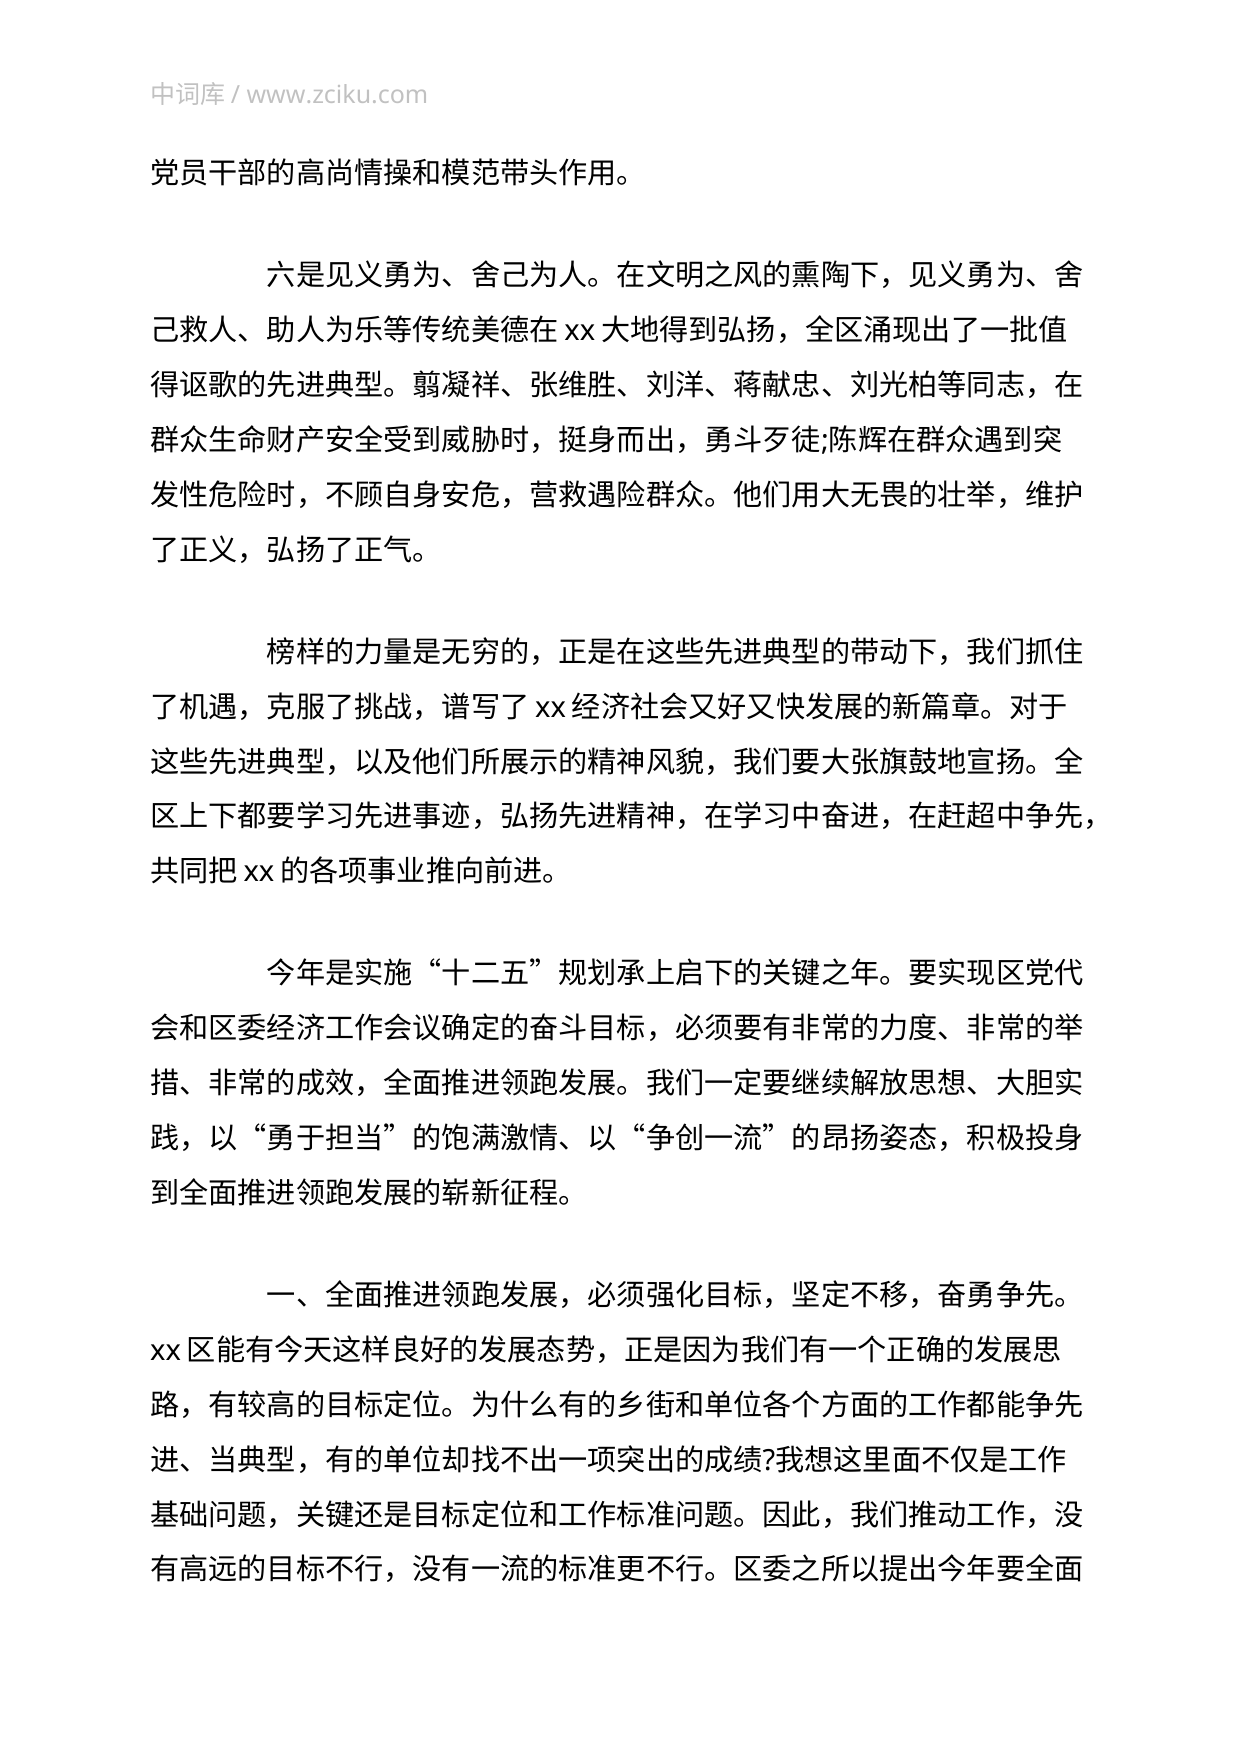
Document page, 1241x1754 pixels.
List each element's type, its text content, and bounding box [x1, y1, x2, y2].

text 六是见义勇为、舍己为人。在文明之风的熏陶下，见义勇为、舍己救人、助人为乐等传统美德在xx大地得到弘扬，全区涌现出了一批值得讴歌的先进典型。翦凝祥、张维胜、刘洋、蒋献忠、刘光柏等同志，在群众生命财产安全受到威胁时，挺身而出，勇斗歹徒;陈辉在群众遇到突发性危险时，不顾自身安危，营救遇险群众。他们用大无畏的壮举，维护了正义，弘扬了正气。 [150, 252, 1090, 569]
text 今年是实施“十二五”规划承上启下的关键之年。要实现区党代会和区委经济工作会议确定的奋斗目标，必须要有非常的力度、非常的举措、非常的成效，全面推进领跑发展。我们一定要继续解放思想、大胆实践，以“勇于担当”的饱满激情、以“争创一流”的昂扬姿态，积极投身到全面推进领跑发展的崭新征程。 [150, 950, 1090, 1212]
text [150, 1271, 1090, 1588]
text 榜样的力量是无穷的，正是在这些先进典型的带动下，我们抓住了机遇，克服了挑战，谱写了xx经济社会又好又快发展的新篇章。对于这些先进典型，以及他们所展示的精神风貌，我们要大张旗鼓地宣扬。全区上下都要学习先进事迹，弘扬先进精神，在学习中奋进，在赶超中争先，共同把xx的各项事业推向前进。 [150, 628, 1090, 890]
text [150, 150, 1090, 192]
